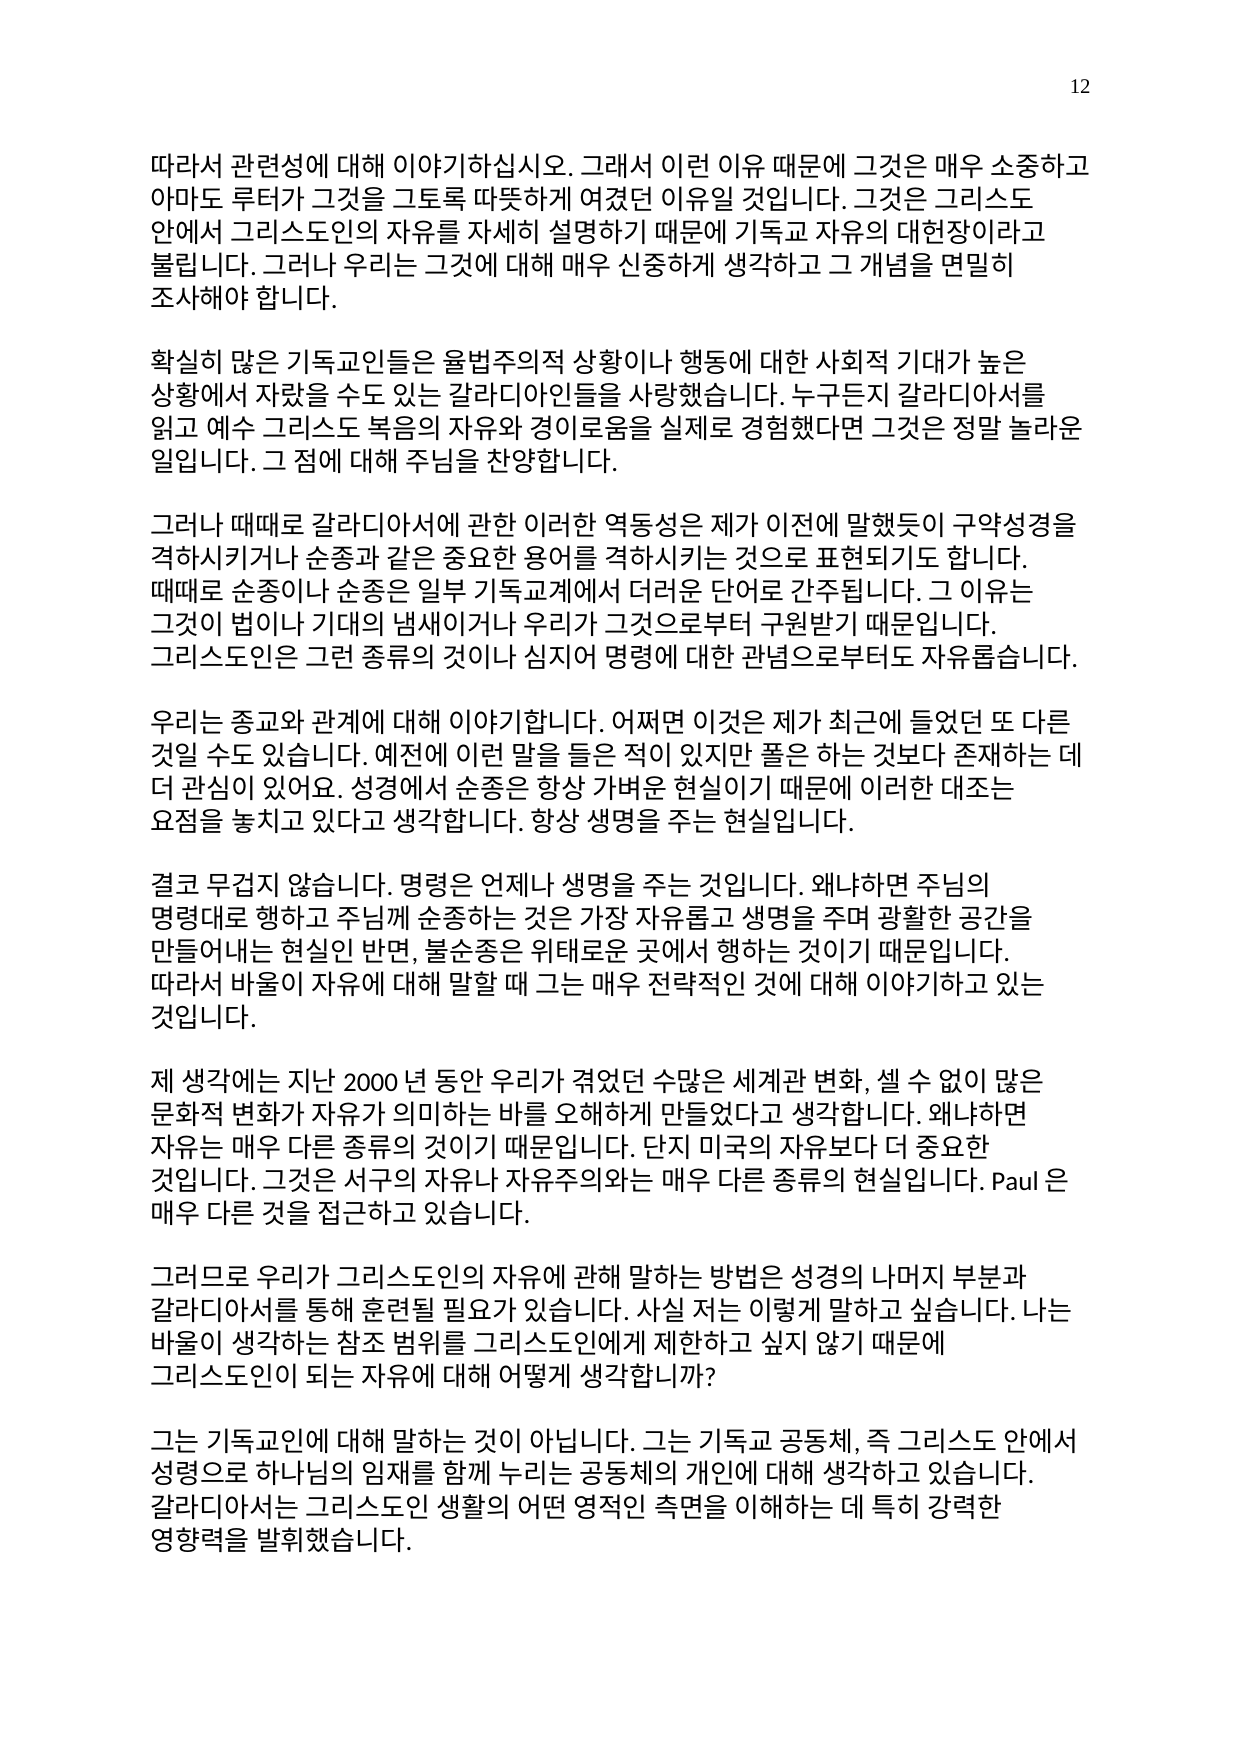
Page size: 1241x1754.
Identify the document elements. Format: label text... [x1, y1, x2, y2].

text 그러므로 우리가 그리스도인의 자유에 관해 말하는 방법은 성경의 나머지 부분과 갈라디아서를 통해 훈련될 필요가 있습니다. 사실 저는 이렇게 말하고 싶습니다. 나는 바울이 생각하는 참조 범위를 그리스도인에게 제한하고 싶지 않기 때문에 그리스도인이 되는 자유에 대해 어떻게 생각합니까? [150, 1261, 1090, 1393]
text 제 생각에는 지난 2000년 동안 우리가 겪었던 수많은 세계관 변화, 셀 수 없이 많은 문화적 변화가 자유가 의미하는 바를 오해하게 만들었다고 생각합니다. 왜냐하면 자유는 매우 다른 종류의 것이기 때문입니다. 단지 미국의 자유보다 더 중요한 것입니다. 그것은 서구의 자유나 자유주의와는 매우 다른 종류의 현실입니다. Paul은 매우 다른 것을 접근하고 있습니다. [150, 1065, 1090, 1230]
text 결코 무겁지 않습니다. 명령은 언제나 생명을 주는 것입니다. 왜냐하면 주님의 명령대로 행하고 주님께 순종하는 것은 가장 자유롭고 생명을 주며 광활한 공간을 만들어내는 현실인 반면, 불순종은 위태로운 곳에서 행하는 것이기 때문입니다. 따라서 바울이 자유에 대해 말할 때 그는 매우 전략적인 것에 대해 이야기하고 있는 것입니다. [150, 869, 1090, 1034]
text 그러나 때때로 갈라디아서에 관한 이러한 역동성은 제가 이전에 말했듯이 구약성경을 격하시키거나 순종과 같은 중요한 용어를 격하시키는 것으로 표현되기도 합니다. 때때로 순종이나 순종은 일부 기독교계에서 더러운 단어로 간주됩니다. 그 이유는 그것이 법이나 기대의 냄새이거나 우리가 그것으로부터 구원받기 때문입니다. 그리스도인은 그런 종류의 것이나 심지어 명령에 대한 관념으로부터도 자유롭습니다. [150, 509, 1090, 674]
text 따라서 관련성에 대해 이야기하십시오. 그래서 이런 이유 때문에 그것은 매우 소중하고 아마도 루터가 그것을 그토록 따뜻하게 여겼던 이유일 것입니다. 그것은 그리스도 안에서 그리스도인의 자유를 자세히 설명하기 때문에 기독교 자유의 대헌장이라고 불립니다. 그러나 우리는 그것에 대해 매우 신중하게 생각하고 그 개념을 면밀히 조사해야 합니다. [150, 150, 1090, 315]
text 그는 기독교인에 대해 말하는 것이 아닙니다. 그는 기독교 공동체, 즉 그리스도 안에서 성령으로 하나님의 임재를 함께 누리는 공동체의 개인에 대해 생각하고 있습니다. 갈라디아서는 그리스도인 생활의 어떤 영적인 측면을 이해하는 데 특히 강력한 영향력을 발휘했습니다. [150, 1425, 1090, 1557]
text 우리는 종교와 관계에 대해 이야기합니다. 어쩌면 이것은 제가 최근에 들었던 또 다른 것일 수도 있습니다. 예전에 이런 말을 들은 적이 있지만 폴은 하는 것보다 존재하는 데 더 관심이 있어요. 성경에서 순종은 항상 가벼운 현실이기 때문에 이러한 대조는 요점을 놓치고 있다고 생각합니다. 항상 생명을 주는 현실입니다. [150, 706, 1090, 838]
text 확실히 많은 기독교인들은 율법주의적 상황이나 행동에 대한 사회적 기대가 높은 상황에서 자랐을 수도 있는 갈라디아인들을 사랑했습니다. 누구든지 갈라디아서를 읽고 예수 그리스도 복음의 자유와 경이로움을 실제로 경험했다면 그것은 정말 놀라운 일입니다. 그 점에 대해 주님을 찬양합니다. [150, 346, 1090, 478]
